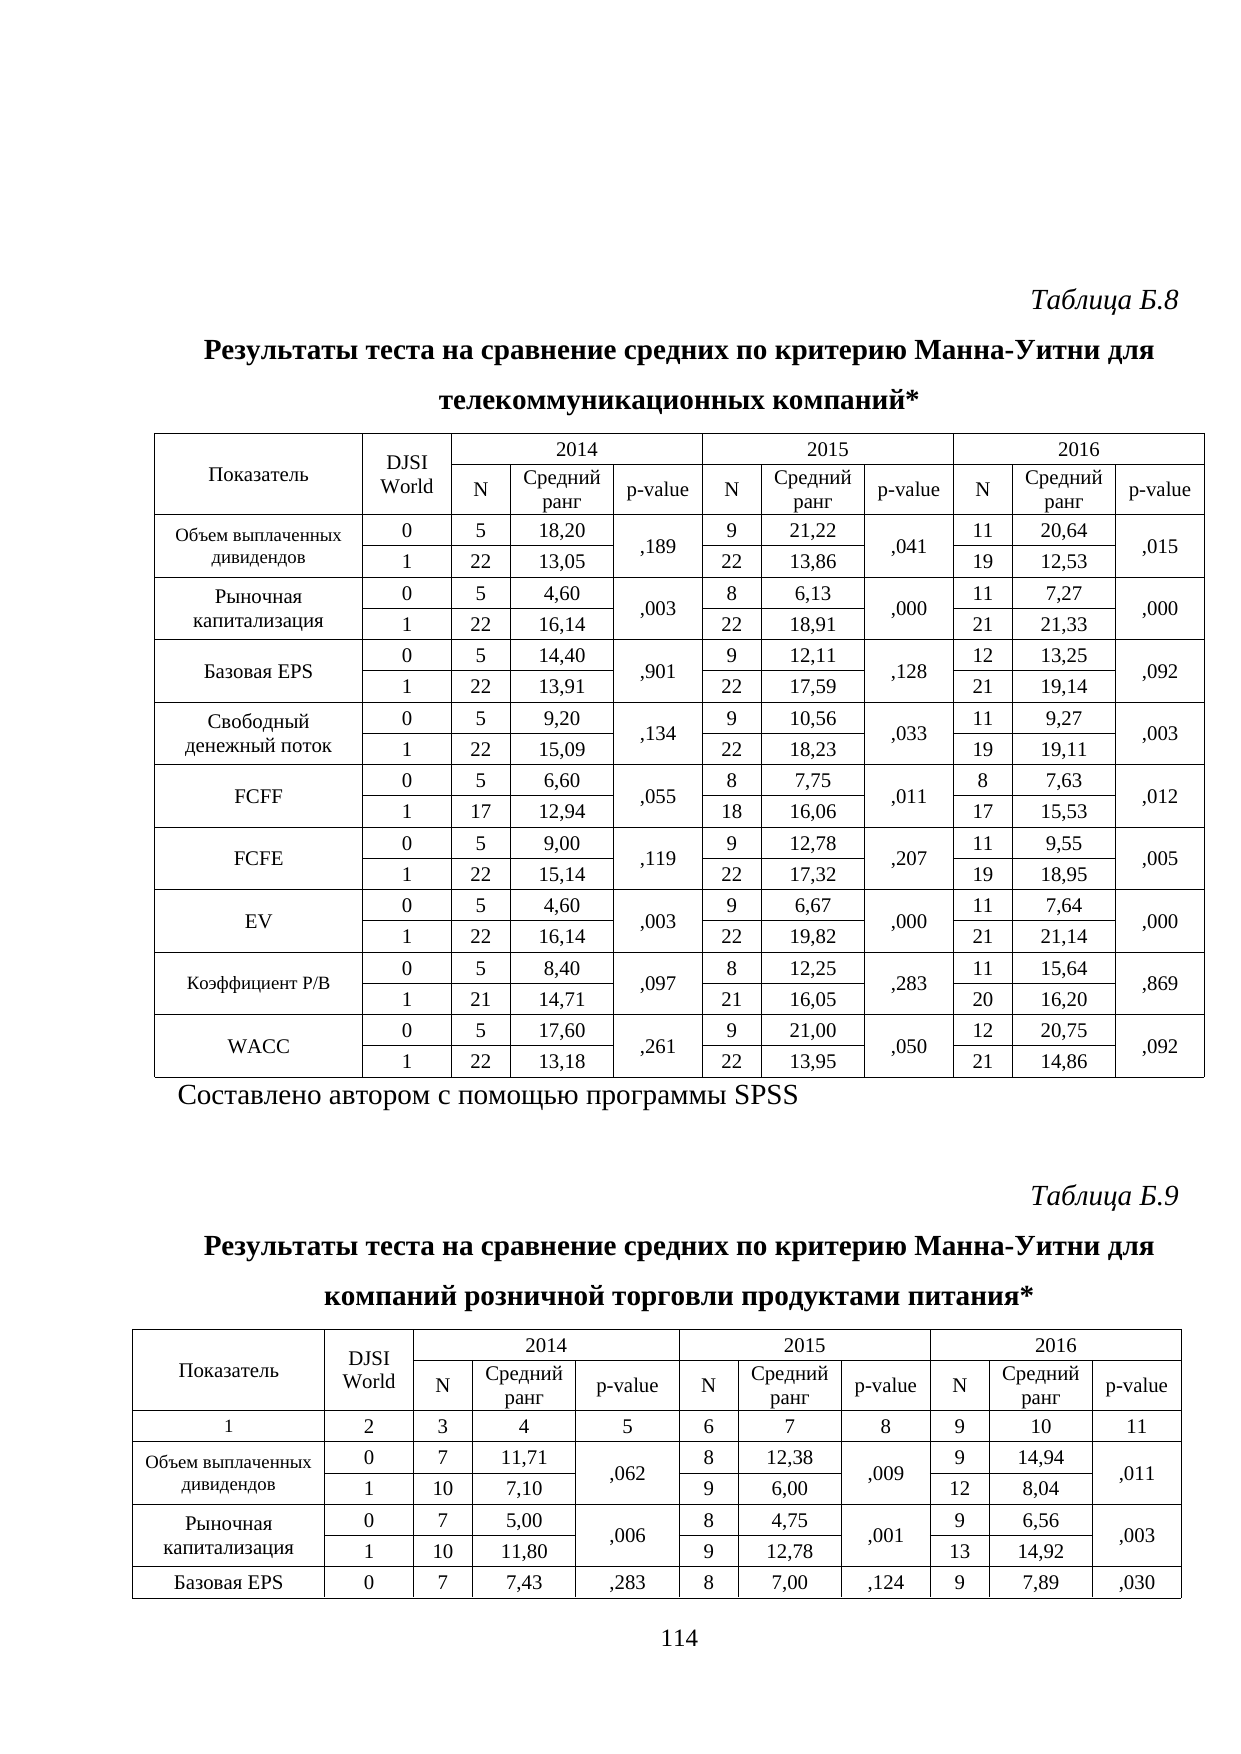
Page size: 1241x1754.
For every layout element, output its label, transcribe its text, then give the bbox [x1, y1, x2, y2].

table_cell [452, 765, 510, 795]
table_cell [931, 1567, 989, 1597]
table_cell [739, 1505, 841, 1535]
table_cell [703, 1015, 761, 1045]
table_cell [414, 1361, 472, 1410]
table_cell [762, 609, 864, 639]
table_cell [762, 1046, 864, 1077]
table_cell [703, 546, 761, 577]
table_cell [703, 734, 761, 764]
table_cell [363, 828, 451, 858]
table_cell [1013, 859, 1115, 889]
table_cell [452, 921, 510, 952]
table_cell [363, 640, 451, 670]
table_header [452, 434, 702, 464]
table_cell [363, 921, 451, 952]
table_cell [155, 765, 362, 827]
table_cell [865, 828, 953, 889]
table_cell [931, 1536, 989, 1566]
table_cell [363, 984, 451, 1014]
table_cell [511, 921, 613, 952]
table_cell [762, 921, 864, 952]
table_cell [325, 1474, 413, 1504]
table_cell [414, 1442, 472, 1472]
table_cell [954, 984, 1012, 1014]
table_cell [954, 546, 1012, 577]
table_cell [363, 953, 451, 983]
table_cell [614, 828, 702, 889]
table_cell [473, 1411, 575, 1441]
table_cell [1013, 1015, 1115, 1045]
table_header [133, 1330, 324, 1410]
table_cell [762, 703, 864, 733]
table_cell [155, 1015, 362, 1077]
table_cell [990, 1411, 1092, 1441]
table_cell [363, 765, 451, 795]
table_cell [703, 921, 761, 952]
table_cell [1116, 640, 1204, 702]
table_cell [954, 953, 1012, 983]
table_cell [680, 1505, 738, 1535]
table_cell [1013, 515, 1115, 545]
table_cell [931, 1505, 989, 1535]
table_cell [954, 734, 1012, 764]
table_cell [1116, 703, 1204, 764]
text Таблица Б.8 [177, 282, 1181, 315]
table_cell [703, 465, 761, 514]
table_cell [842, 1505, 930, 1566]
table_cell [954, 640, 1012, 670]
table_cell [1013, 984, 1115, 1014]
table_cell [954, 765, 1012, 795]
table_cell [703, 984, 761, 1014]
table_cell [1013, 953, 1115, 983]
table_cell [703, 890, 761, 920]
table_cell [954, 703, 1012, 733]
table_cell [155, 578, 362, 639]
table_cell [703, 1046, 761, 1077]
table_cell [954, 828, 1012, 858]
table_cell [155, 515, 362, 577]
text Таблица Б.9 [177, 1178, 1181, 1211]
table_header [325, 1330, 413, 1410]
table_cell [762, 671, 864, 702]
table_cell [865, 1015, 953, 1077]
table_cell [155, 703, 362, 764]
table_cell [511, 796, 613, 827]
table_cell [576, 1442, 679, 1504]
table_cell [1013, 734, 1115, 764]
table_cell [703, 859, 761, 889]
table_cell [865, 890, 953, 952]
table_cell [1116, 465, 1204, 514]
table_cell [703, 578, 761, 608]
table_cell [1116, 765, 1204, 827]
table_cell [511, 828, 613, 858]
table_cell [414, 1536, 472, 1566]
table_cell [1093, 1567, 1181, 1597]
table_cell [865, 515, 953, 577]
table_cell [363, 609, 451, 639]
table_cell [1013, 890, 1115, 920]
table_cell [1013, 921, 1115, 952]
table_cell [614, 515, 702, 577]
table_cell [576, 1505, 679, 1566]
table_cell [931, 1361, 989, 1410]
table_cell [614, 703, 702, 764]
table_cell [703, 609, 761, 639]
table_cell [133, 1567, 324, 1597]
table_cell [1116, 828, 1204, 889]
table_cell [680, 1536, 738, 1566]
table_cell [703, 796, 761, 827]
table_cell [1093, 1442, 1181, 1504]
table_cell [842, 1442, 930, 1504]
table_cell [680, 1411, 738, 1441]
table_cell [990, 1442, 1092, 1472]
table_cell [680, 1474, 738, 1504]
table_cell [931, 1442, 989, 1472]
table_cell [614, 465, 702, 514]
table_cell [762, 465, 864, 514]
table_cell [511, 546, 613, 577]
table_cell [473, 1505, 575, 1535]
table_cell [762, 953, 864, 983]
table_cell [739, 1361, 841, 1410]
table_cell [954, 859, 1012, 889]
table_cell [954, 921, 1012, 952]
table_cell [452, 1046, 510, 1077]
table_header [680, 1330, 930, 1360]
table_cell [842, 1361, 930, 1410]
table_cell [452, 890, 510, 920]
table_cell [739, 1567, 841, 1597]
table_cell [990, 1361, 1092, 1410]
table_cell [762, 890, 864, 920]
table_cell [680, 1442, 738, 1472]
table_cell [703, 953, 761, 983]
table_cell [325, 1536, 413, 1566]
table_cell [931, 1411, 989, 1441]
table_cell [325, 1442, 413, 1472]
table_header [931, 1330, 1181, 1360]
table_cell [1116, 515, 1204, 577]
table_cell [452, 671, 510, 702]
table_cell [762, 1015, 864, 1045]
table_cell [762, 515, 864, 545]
text Результаты теста на сравнение средних по критерию Манна-Уитни для телекоммуникационных компаний* [177, 332, 1181, 416]
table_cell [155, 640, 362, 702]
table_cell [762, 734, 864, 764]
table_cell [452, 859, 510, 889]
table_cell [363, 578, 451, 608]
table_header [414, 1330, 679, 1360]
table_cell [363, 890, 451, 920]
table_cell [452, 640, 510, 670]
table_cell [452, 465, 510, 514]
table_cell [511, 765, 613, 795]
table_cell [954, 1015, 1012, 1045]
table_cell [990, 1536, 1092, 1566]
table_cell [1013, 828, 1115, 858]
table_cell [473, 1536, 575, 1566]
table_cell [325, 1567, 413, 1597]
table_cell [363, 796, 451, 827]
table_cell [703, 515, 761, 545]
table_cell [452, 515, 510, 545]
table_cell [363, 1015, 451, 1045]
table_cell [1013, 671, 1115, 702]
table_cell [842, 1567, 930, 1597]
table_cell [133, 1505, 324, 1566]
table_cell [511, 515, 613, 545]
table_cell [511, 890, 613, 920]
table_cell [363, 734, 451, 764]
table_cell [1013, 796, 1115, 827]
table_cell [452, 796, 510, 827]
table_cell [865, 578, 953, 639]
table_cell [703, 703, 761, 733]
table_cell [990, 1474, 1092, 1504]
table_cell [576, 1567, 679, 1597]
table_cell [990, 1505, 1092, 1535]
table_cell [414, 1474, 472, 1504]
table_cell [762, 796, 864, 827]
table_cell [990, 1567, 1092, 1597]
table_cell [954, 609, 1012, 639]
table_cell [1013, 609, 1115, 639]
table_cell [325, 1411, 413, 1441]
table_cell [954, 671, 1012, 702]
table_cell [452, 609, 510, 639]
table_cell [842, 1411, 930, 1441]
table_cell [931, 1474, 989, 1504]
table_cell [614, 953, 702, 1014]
text Результаты теста на сравнение средних по критерию Манна-Уитни для компаний розничной торговли продуктами питания* [177, 1228, 1181, 1312]
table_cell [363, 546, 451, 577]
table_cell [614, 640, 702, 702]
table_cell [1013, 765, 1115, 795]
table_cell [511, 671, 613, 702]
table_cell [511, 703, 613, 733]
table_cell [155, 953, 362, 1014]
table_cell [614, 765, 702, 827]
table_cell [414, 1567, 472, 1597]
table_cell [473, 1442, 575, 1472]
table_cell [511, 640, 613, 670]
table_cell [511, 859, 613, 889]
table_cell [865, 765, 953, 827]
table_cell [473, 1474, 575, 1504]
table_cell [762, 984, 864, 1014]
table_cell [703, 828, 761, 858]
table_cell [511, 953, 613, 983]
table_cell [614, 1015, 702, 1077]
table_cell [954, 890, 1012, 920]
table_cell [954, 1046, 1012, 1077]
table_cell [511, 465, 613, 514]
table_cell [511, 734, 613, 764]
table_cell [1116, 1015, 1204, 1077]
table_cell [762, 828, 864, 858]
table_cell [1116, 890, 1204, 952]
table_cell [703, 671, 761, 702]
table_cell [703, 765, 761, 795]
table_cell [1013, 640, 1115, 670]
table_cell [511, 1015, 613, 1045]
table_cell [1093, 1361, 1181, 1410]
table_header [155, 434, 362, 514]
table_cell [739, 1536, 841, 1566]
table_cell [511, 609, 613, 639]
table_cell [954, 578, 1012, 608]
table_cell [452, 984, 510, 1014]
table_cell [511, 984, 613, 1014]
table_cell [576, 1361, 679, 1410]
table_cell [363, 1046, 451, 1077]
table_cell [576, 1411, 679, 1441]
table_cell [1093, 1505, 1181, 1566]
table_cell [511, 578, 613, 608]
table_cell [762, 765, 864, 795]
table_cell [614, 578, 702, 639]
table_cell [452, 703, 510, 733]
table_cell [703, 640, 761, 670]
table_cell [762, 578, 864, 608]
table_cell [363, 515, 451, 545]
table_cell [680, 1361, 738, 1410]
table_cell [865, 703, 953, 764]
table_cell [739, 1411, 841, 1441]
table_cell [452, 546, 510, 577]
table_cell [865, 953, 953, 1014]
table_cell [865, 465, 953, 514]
text Составлено автором с помощью программы SPSS [177, 1078, 1181, 1111]
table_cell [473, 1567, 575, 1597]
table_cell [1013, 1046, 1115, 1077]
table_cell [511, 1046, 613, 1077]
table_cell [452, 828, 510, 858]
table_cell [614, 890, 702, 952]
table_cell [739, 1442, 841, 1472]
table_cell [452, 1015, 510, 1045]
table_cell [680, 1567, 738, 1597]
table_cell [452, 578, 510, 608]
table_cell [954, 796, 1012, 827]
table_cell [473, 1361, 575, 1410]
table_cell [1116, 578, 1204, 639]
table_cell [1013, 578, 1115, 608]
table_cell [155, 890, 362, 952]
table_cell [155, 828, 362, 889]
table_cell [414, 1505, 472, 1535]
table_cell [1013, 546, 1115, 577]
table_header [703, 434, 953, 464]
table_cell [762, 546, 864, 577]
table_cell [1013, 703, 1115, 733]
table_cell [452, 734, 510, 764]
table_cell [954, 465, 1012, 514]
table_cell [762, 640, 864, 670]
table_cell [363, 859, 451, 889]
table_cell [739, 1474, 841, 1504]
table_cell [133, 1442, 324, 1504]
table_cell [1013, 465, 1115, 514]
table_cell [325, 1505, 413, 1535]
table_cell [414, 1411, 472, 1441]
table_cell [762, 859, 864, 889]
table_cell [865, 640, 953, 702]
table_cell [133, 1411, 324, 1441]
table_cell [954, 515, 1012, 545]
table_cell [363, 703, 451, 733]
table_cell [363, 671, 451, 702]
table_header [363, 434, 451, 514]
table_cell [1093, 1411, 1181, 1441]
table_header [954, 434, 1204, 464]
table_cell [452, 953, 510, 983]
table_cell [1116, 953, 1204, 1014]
